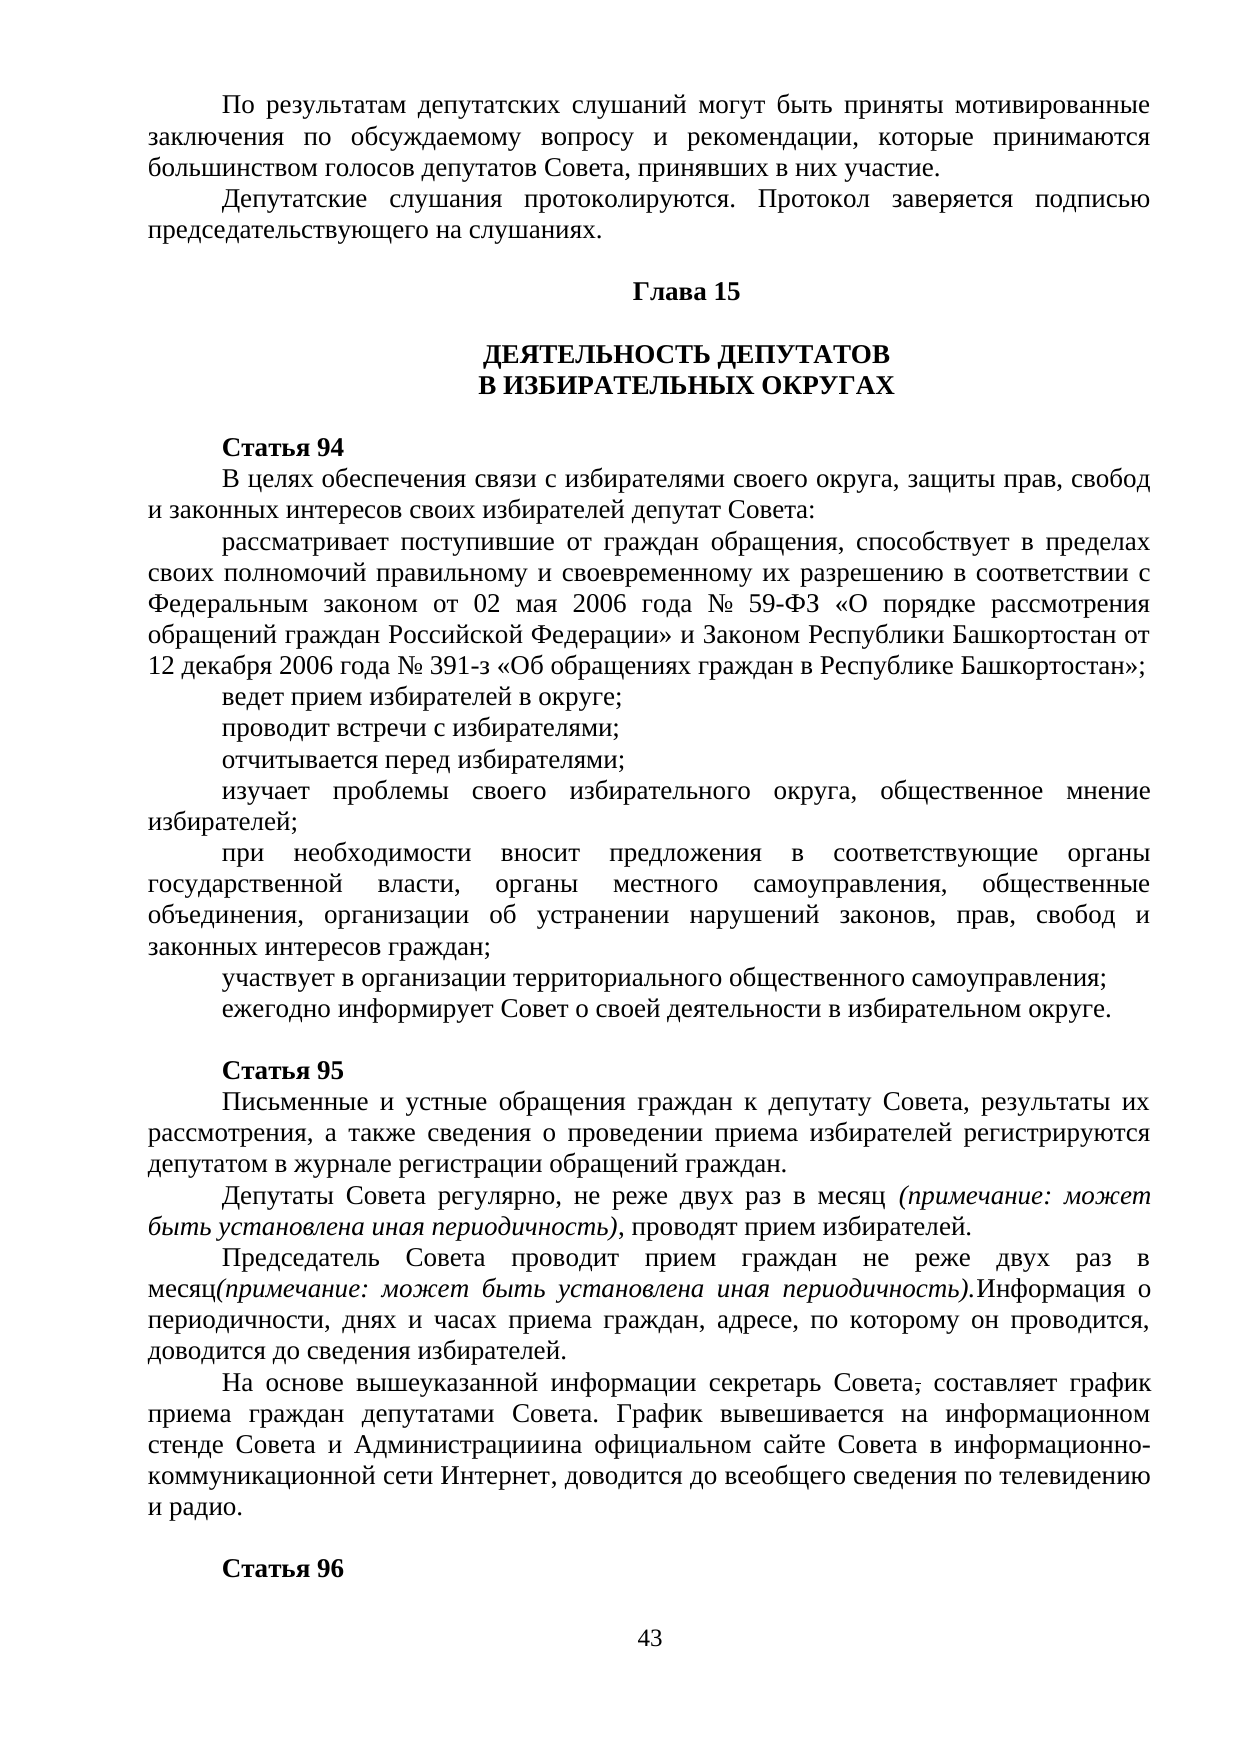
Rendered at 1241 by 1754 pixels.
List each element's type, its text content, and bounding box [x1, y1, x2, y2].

text Письменные и устные обращения граждан к депутату Совета, результаты их рассмотрения, а также сведения о проведении приема избирателей регистрируются депутатом в журнале регистрации обращений граждан. [148, 1085, 1152, 1179]
text Депутатские слушания протоколируются. Протокол заверяется подписью председательствующего на слушаниях. [148, 182, 1152, 244]
text В целях обеспечения связи с избирателями своего округа, защиты прав, свобод и законных интересов своих избирателей депутат Совета: [148, 462, 1152, 525]
text проводит встречи с избирателями; [148, 712, 1152, 743]
text ведет прием избирателей в округе; [148, 680, 1152, 712]
text Депутаты Совета регулярно, не реже двух раз в месяц (примечание: может быть установлена иная периодичность), проводят прием избирателей. [148, 1179, 1152, 1241]
text По результатам депутатских слушаний могут быть приняты мотивированные заключения по обсуждаемому вопросу и рекомендации, которые принимаются большинством голосов депутатов Совета, принявших в них участие. [148, 89, 1152, 182]
text На основе вышеуказанной информации секретарь Совета, составляет график приема граждан депутатами Совета. График вывешивается на информационном стенде Совета и Администрацииина официальном сайте Совета в информационно-коммуникационной сети Интернет, доводится до всеобщего сведения по телевидению и радио. [148, 1366, 1152, 1521]
text Статья 96 [148, 1552, 1152, 1584]
text Председатель Совета проводит прием граждан не реже двух раз в месяц(примечание: может быть установлена иная периодичность).Информация о периодичности, днях и часах приема граждан, адресе, по которому он проводится, доводится до сведения избирателей. [148, 1241, 1152, 1366]
text Статья 95 [148, 1054, 1152, 1085]
text В ИЗБИРАТЕЛЬНЫХ ОКРУГАХ [148, 369, 1152, 400]
text ДЕЯТЕЛЬНОСТЬ ДЕПУТАТОВ [148, 338, 1152, 369]
text изучает проблемы своего избирательного округа, общественное мнение избирателей; [148, 774, 1152, 836]
text рассматривает поступившие от граждан обращения, способствует в пределах своих полномочий правильному и своевременному их разрешению в соответствии с Федеральным законом от 02 мая 2006 года № 59-ФЗ «О порядке рассмотрения обращений граждан Российской Федерации» и Законом Республики Башкортостан от 12 декабря 2006 года № 391-з «Об обращениях граждан в Республике Башкортостан»; [148, 525, 1152, 680]
text при необходимости вносит предложения в соответствующие органы государственной власти, органы местного самоуправления, общественные объединения, организации об устранении нарушений законов, прав, свобод и законных интересов граждан; [148, 836, 1152, 961]
text отчитывается перед избирателями; [148, 743, 1152, 774]
title Глава 15 [148, 276, 1152, 307]
text участвует в организации территориального общественного самоуправления; [148, 961, 1152, 992]
text ежегодно информирует Совет о своей деятельности в избирательном округе. [148, 992, 1152, 1023]
text Статья 94 [148, 431, 1152, 462]
